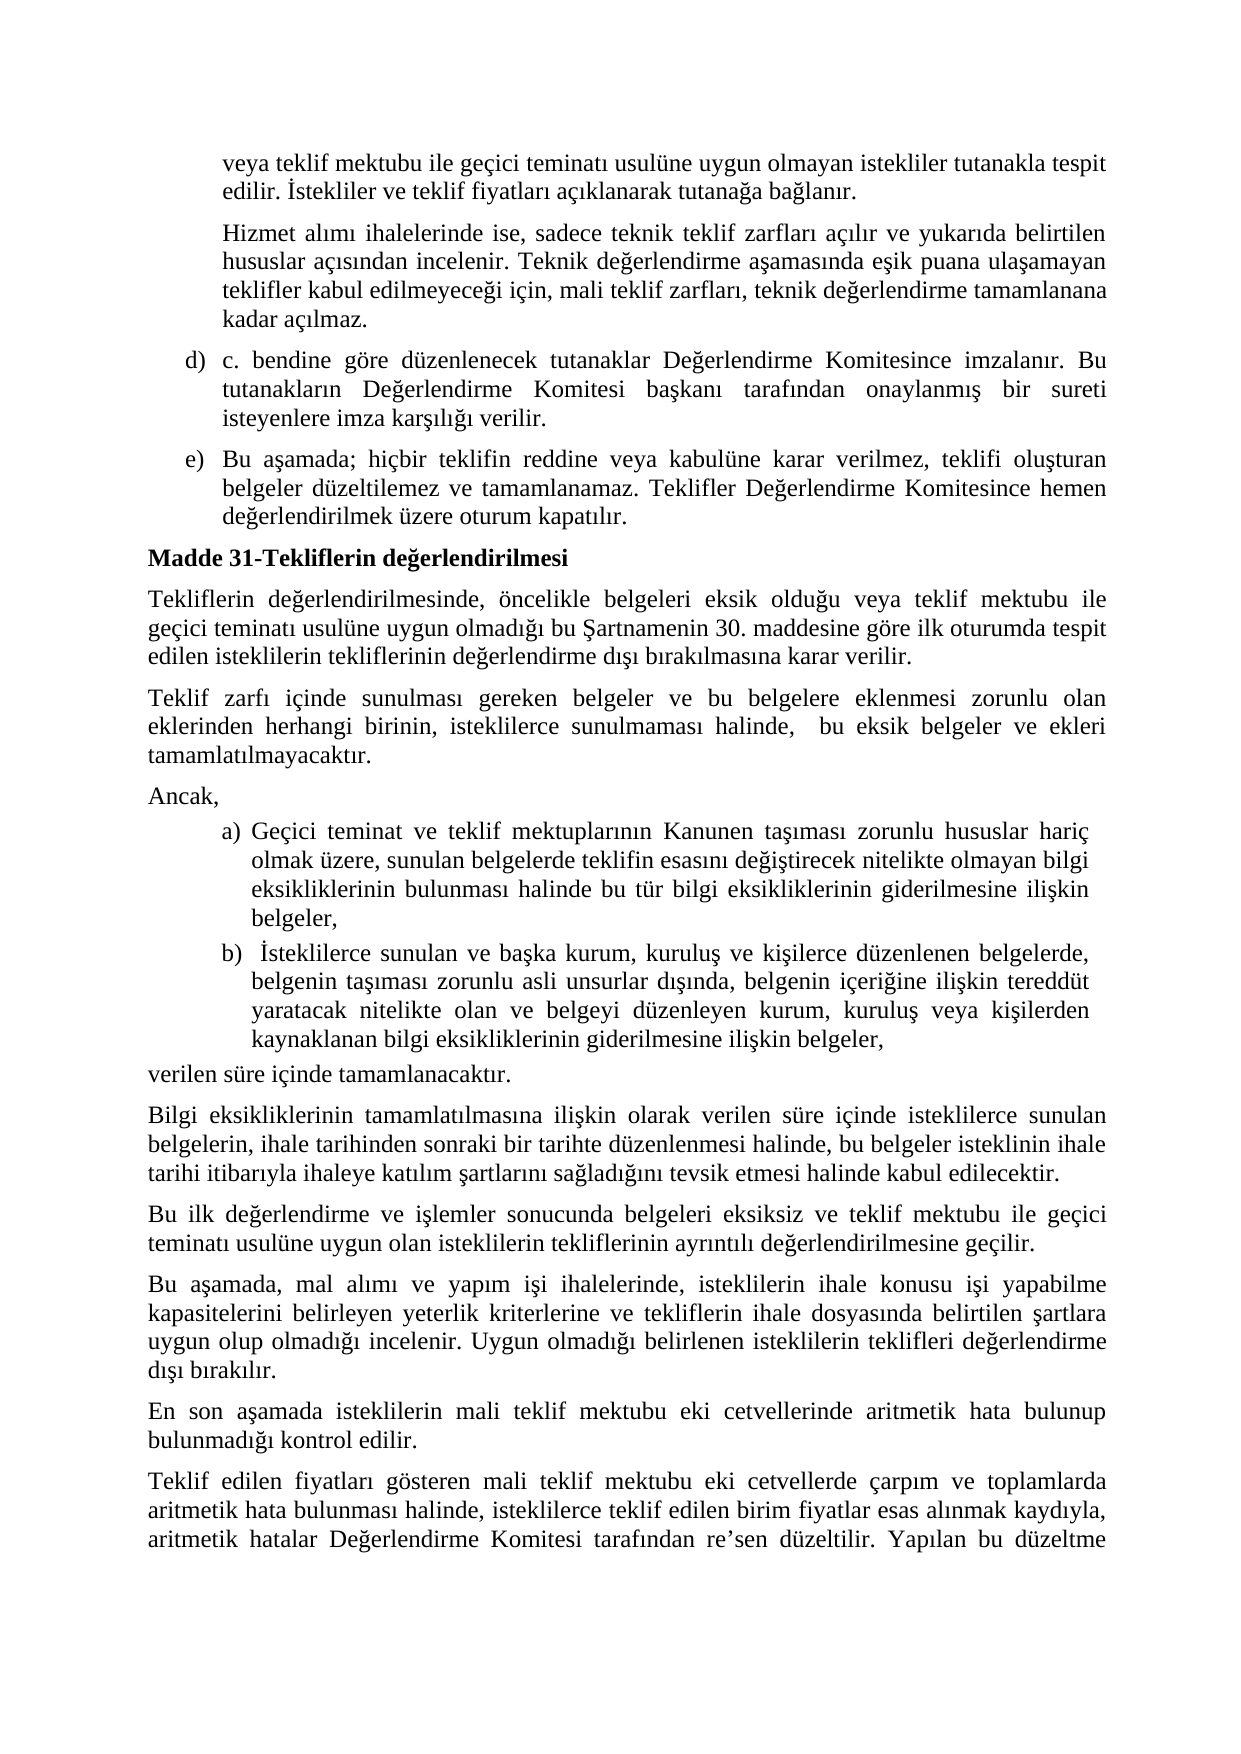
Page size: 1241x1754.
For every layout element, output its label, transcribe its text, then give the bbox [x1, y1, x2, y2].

list Bu aşamada; hiçbir teklifin reddine veya kabulüne karar verilmez, teklifi oluşturan belgeler düzeltilemez ve tamamlanamaz. Teklifler Değerlendirme Komitesince hemen değerlendirilmek üzere oturum kapatılır. [185, 444, 1107, 530]
text verilen süre içinde tamamlanacaktır. [148, 1059, 1090, 1088]
list Geçici teminat ve teklif mektuplarının Kanunen taşıması zorunlu hususlar hariç olmak üzere, sunulan belgelerde teklifin esasını değiştirecek nitelikte olmayan bilgi eksikliklerinin bulunması halinde bu tür bilgi eksikliklerinin giderilmesine ilişkin belgeler, [221, 816, 1090, 931]
text Tekliflerin değerlendirilmesinde, öncelikle belgeleri eksik olduğu veya teklif mektubu ile geçici teminatı usulüne uygun olmadığı bu Şartnamenin 30. maddesine göre ilk oturumda tespit edilen isteklilerin tekliflerinin değerlendirme dışı bırakılmasına karar verilir. [148, 584, 1107, 670]
list c. bendine göre düzenlenecek tutanaklar Değerlendirme Komitesince imzalanır. Bu tutanakların Değerlendirme Komitesi başkanı tarafından onaylanmış bir sureti isteyenlere imza karşılığı verilir. [185, 345, 1107, 431]
text En son aşamada isteklilerin mali teklif mektubu eki cetvellerinde aritmetik hata bulunup bulunmadığı kontrol edilir. [148, 1396, 1107, 1454]
text Hizmet alımı ihalelerinde ise, sadece teknik teklif zarfları açılır ve yukarıda belirtilen hususlar açısından incelenir. Teknik değerlendirme aşamasında eşik puana ulaşamayan teklifler kabul edilmeyeceği için, mali teklif zarfları, teknik değerlendirme tamamlanana kadar açılmaz. [222, 218, 1107, 333]
text Ancak, [148, 781, 1090, 810]
list İsteklilerce sunulan ve başka kurum, kuruluş ve kişilerce düzenlenen belgelerde, belgenin taşıması zorunlu asli unsurlar dışında, belgenin içeriğine ilişkin tereddüt yaratacak nitelikte olan ve belgeyi düzenleyen kurum, kuruluş veya kişilerden kaynaklanan bilgi eksikliklerinin giderilmesine ilişkin belgeler, [221, 938, 1090, 1053]
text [148, 1466, 1107, 1553]
text Bu aşamada, mal alımı ve yapım işi ihalelerinde, isteklilerin ihale konusu işi yapabilme kapasitelerini belirleyen yeterlik kriterlerine ve tekliflerin ihale dosyasında belirtilen şartlara uygun olup olmadığı incelenir. Uygun olmadığı belirlenen isteklilerin teklifleri değerlendirme dışı bırakılır. [148, 1269, 1107, 1384]
text Bu ilk değerlendirme ve işlemler sonucunda belgeleri eksiksiz ve teklif mektubu ile geçici teminatı usulüne uygun olan isteklilerin tekliflerinin ayrıntılı değerlendirilmesine geçilir. [148, 1199, 1107, 1256]
text Bilgi eksikliklerinin tamamlatılmasına ilişkin olarak verilen süre içinde isteklilerce sunulan belgelerin, ihale tarihinden sonraki bir tarihte düzenlenmesi halinde, bu belgeler isteklinin ihale tarihi itibarıyla ihaleye katılım şartlarını sağladığını tevsik etmesi halinde kabul edilecektir. [148, 1100, 1107, 1186]
text Teklif zarfı içinde sunulması gereken belgeler ve bu belgelere eklenmesi zorunlu olan eklerinden herhangi birinin, isteklilerce sunulmaması halinde, bu eksik belgeler ve ekleri tamamlatılmayacaktır. [148, 683, 1107, 769]
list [185, 148, 1107, 205]
text Madde 31-Tekliflerin değerlendirilmesi [148, 543, 1107, 571]
